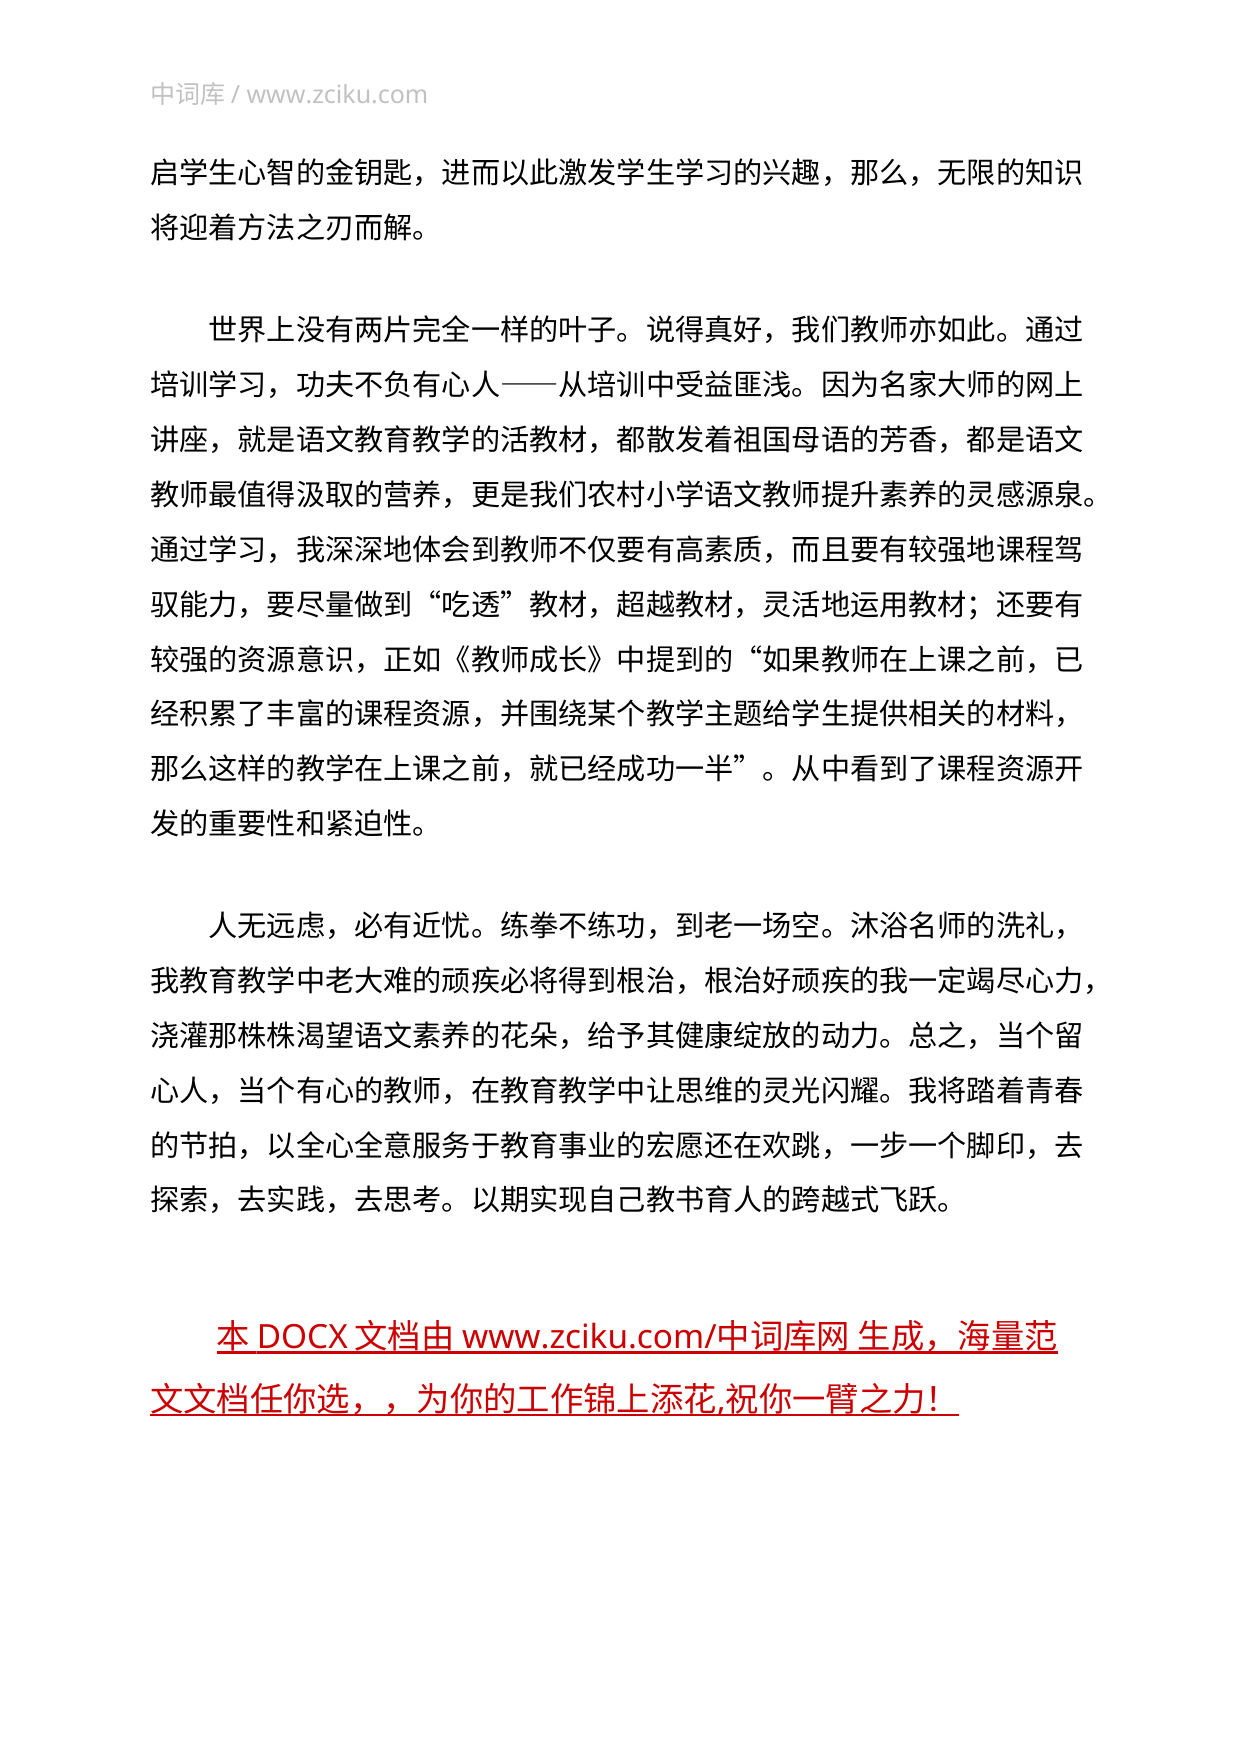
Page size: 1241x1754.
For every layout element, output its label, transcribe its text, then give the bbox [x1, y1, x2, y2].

text 人无远虑，必有近忧。练拳不练功，到老一场空。沐浴名师的洗礼，我教育教学中老大难的顽疾必将得到根治，根治好顽疾的我一定竭尽心力，浇灌那株株渴望语文素养的花朵，给予其健康绽放的动力。总之，当个留心人，当个有心的教师，在教育教学中让思维的灵光闪耀。我将踏着青春的节拍，以全心全意服务于教育事业的宏愿还在欢跳，一步一个脚印，去探索，去实践，去思考。以期实现自己教书育人的跨越式飞跃。 [150, 902, 1090, 1219]
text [150, 150, 1090, 247]
text 世界上没有两片完全一样的叶子。说得真好，我们教师亦如此。通过培训学习，功夫不负有心人——从培训中受益匪浅。因为名家大师的网上讲座，就是语文教育教学的活教材，都散发着祖国母语的芳香，都是语文教师最值得汲取的营养，更是我们农村小学语文教师提升素养的灵感源泉。通过学习，我深深地体会到教师不仅要有高素质，而且要有较强地课程驾驭能力，要尽量做到“吃透”教材，超越教材，灵活地运用教材；还要有较强的资源意识，正如《教师成长》中提到的“如果教师在上课之前，已经积累了丰富的课程资源，并围绕某个教学主题给学生提供相关的材料，那么这样的教学在上课之前，就已经成功一半”。从中看到了课程资源开发的重要性和紧迫性。 [150, 307, 1090, 843]
text 本DOCX文档由 www.zciku.com/中词库网 生成，海量范文文档任你选，，为你的工作锦上添花,祝你一臂之力！ [150, 1310, 1090, 1421]
